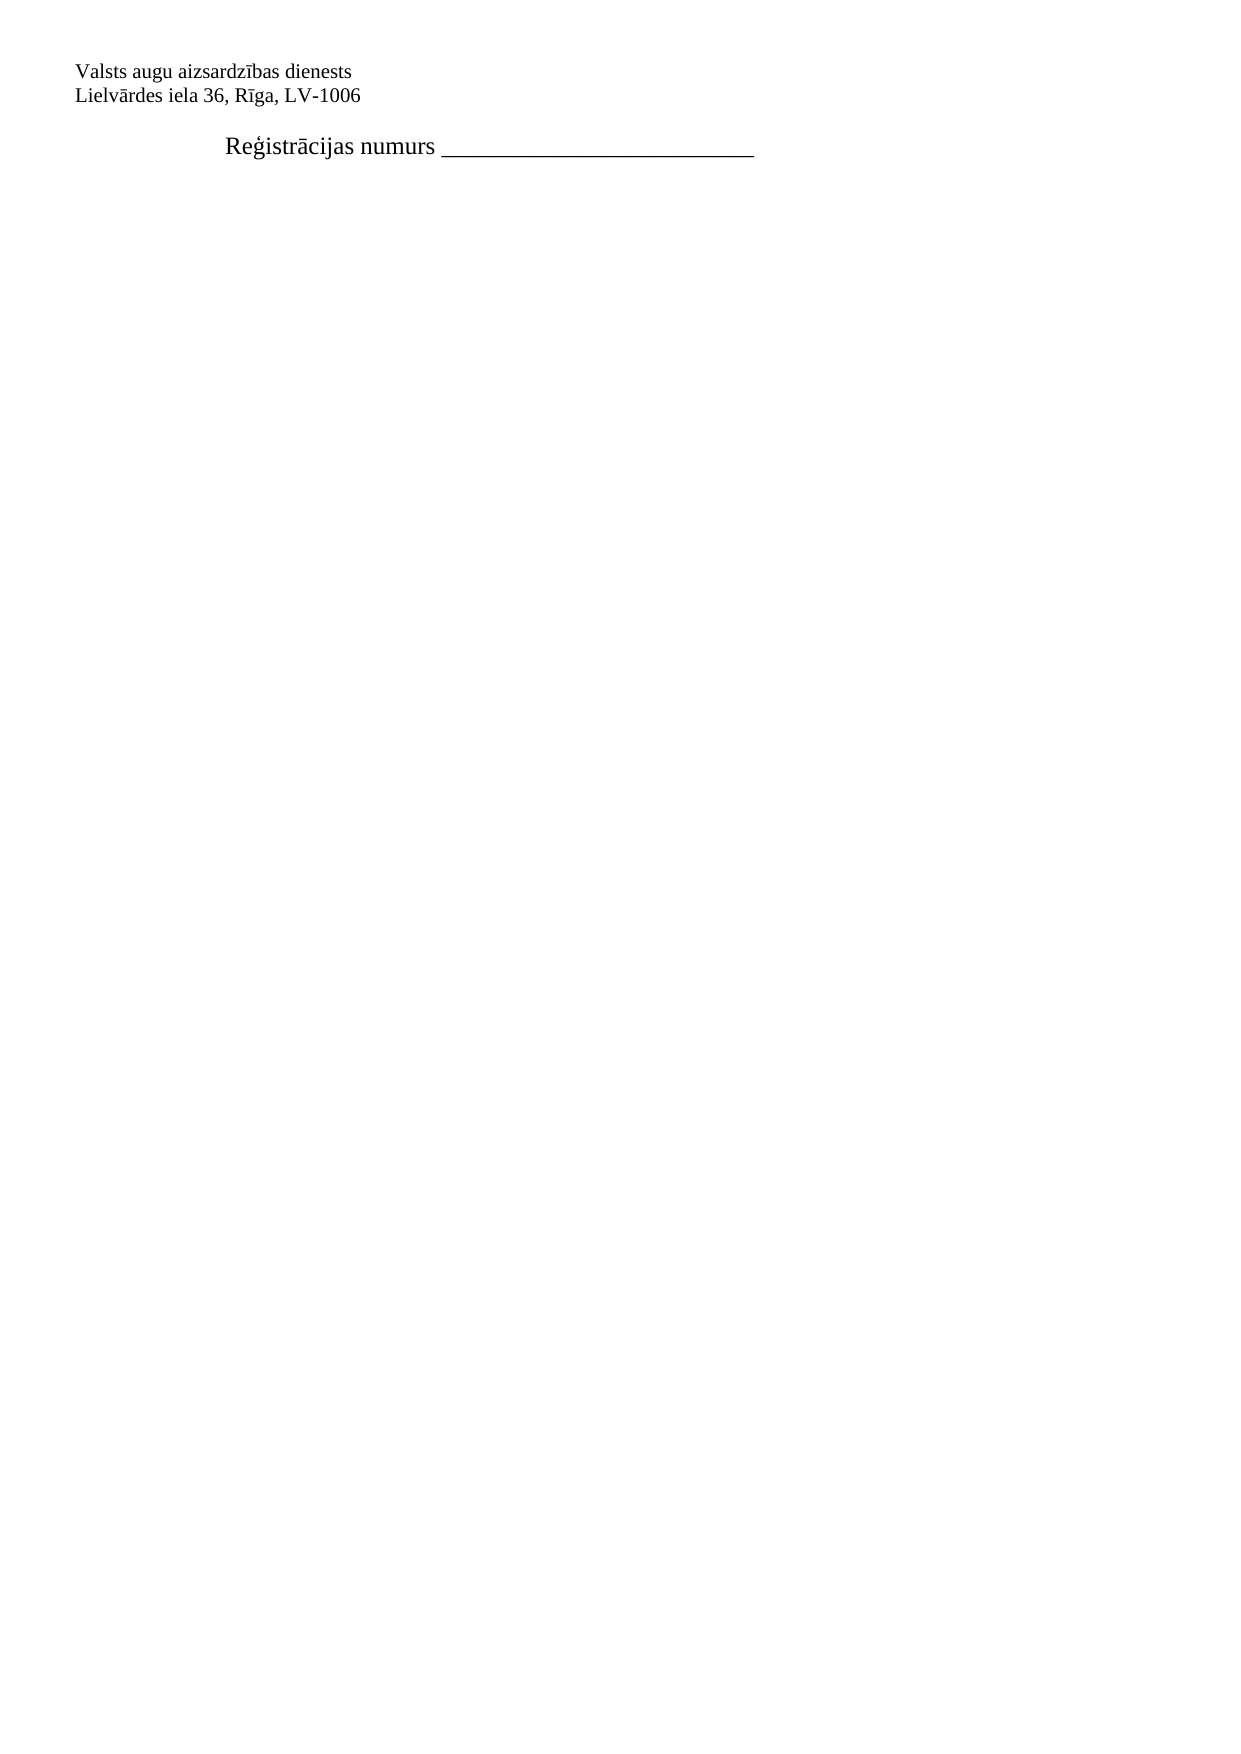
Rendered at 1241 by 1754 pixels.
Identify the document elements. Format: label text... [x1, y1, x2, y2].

text Reģistrācijas numurs _________________________ [150, 131, 1165, 160]
